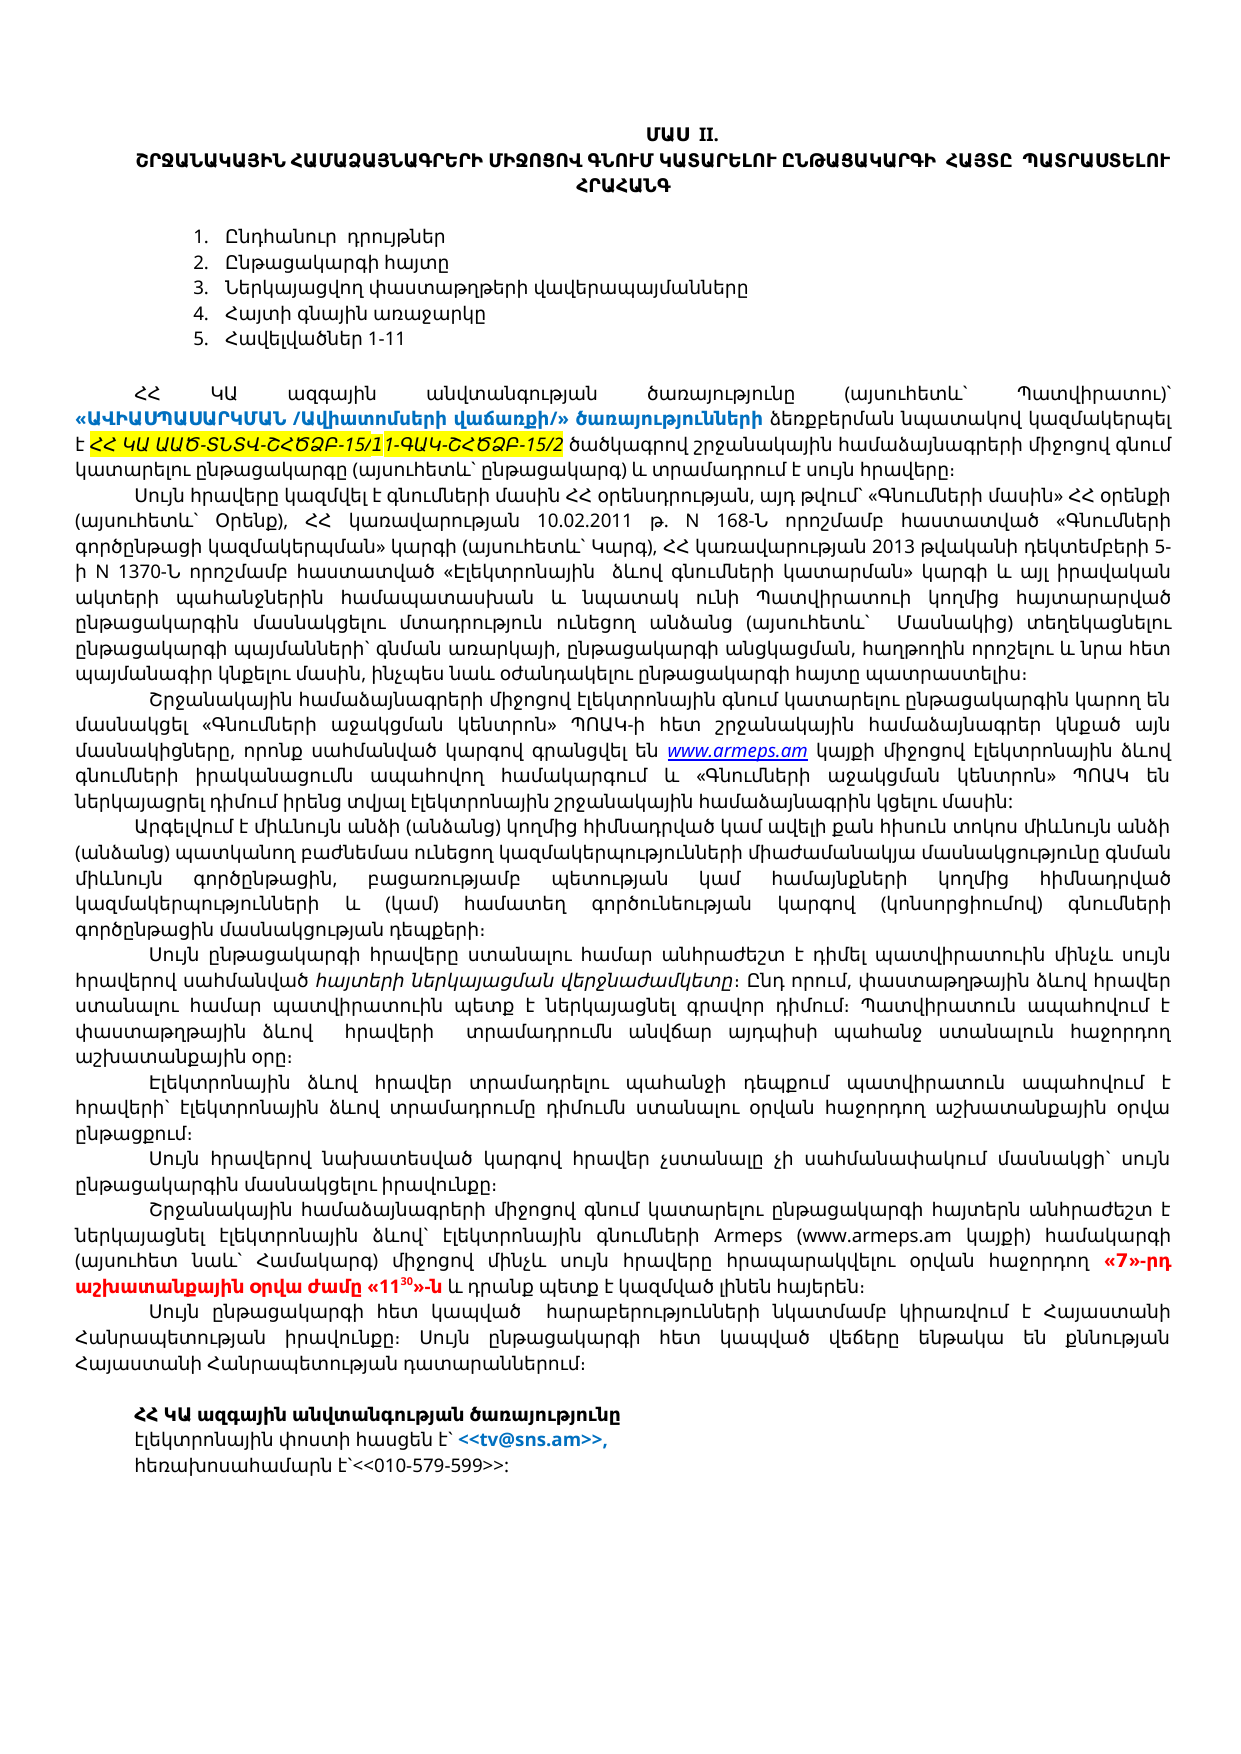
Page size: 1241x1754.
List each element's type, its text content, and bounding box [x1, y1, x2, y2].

text հեռախոսահամարն է`<<010-579-599>>: [75, 1452, 1171, 1477]
text Շրջանակային համաձայնագրերի միջոցով գնում կատարելու ընթացակարգի հայտերն անհրաժեշտ է ներկայացնել էլեկտրոնային ձևով` էլեկտրոնային գնումների Armeps (www.armeps.am կայքի) համակարգի (այսուհետ նաև` Համակարգ) միջոցով մինչև սույն հրավերը հրապարակվելու օրվան հաջորդող «7»-րդ աշխատանքային օրվա ժամը «1130»-ն և դրանք պետք է կազմված լինեն հայերեն։ [75, 1197, 1171, 1299]
text ՄԱՍ II. [75, 122, 1171, 147]
text 4. Հայտի գնային առաջարկը [193, 300, 1171, 326]
text Էլեկտրոնային ձևով հրավեր տրամադրելու պահանջի դեպքում պատվիրատուն ապահովում է հրավերի` էլեկտրոնային ձևով տրամադրումը դիմումն ստանալու օրվան հաջորդող աշխատանքային օրվա ընթացքում։ [75, 1069, 1171, 1146]
text էլեկտրոնային փոստի հասցեն է` <<tv@sns.am>>, [75, 1426, 1171, 1452]
text 1. Ընդհանուր դրույթներ [75, 224, 1171, 249]
text Սույն հրավերը կազմվել է գնումների մասին ՀՀ օրենսդրության, այդ թվում` «Գնումների մասին» ՀՀ օրենքի (այսուհետև` Օրենք), ՀՀ կառավարության 10.02.2011 թ. N 168-Ն որոշմամբ հաստատված «Գնումների գործընթացի կազմակերպման» կարգի (այսուհետև` Կարգ), ՀՀ կառավարության 2013 թվականի դեկտեմբերի 5-ի N 1370-Ն որոշմամբ հաստատված «Էլեկտրոնային ձևով գնումների կատարման» կարգի և այլ իրավական ակտերի պահանջներին համապատասխան և նպատակ ունի Պատվիրատուի կողմից հայտարարված ընթացակարգին մասնակցելու մտադրություն ունեցող անձանց (այսուհետև` Մասնակից) տեղեկացնելու ընթացակարգի պայմանների` գնման առարկայի, ընթացակարգի անցկացման, հաղթողին որոշելու և նրա հետ պայմանագիր կնքելու մասին, ինչպես նաև օժանդակելու ընթացակարգի հայտը պատրաստելիս։ [75, 482, 1171, 686]
text Սույն ընթացակարգի հետ կապված հարաբերությունների նկատմամբ կիրառվում է Հայաստանի Հանրապետության իրավունքը։ Սույն ընթացակարգի հետ կապված վեճերը ենթակա են քննության Հայաստանի Հանրապետության դատարաններում։ [75, 1299, 1171, 1375]
text ՇՐՋԱՆԱԿԱՅԻՆ ՀԱՄԱՁԱՅՆԱԳՐԵՐԻ ՄԻՋՈՑՈՎ ԳՆՈՒՄ ԿԱՏԱՐԵԼՈՒ ԸՆԹԱՑԱԿԱՐԳԻ ՀԱՅՏԸ ՊԱՏՐԱՍՏԵԼՈՒ ՀՐԱՀԱՆԳ [75, 147, 1171, 198]
text Սույն ընթացակարգի հրավերը ստանալու համար անհրաժեշտ է դիմել պատվիրատուին մինչև սույն հրավերով սահմանված հայտերի ներկայացման վերջնաժամկետը։ Ընդ որում, փաստաթղթային ձևով հրավեր ստանալու համար պատվիրատուին պետք է ներկայացնել գրավոր դիմում։ Պատվիրատուն ապահովում է փաստաթղթային ձևով հրավերի տրամադրումն անվճար այդպիսի պահանջ ստանալուն հաջորդող աշխատանքային օրը։ [75, 941, 1171, 1069]
text ՀՀ ԿԱ ազգային անվտանգության ծառայությունը (այսուհետև` Պատվիրատու)` «ԱՎԻԱՍՊԱՍԱՐԿՄԱՆ /Ավիատոմսերի վաճառքի/» ծառայությունների ձեռքբերման նպատակով կազմակերպել է ՀՀ ԿԱ ԱԱԾ-ՏՆՏՎ-ՇՀԾՁԲ-15/11-ԳԱԿ-ՇՀԾՁԲ-15/2 ծածկագրով շրջանակային համաձայնագրերի միջոցով գնում կատարելու ընթացակարգը (այսուհետև` ընթացակարգ) և տրամադրում է սույն հրավերը։ [75, 380, 1171, 482]
text 3. Ներկայացվող փաստաթղթերի վավերապայմանները [193, 275, 1171, 300]
text Շրջանակային համաձայնագրերի միջոցով էլեկտրոնային գնում կատարելու ընթացակարգին կարող են մասնակցել «Գնումների աջակցման կենտրոն» ՊՈԱԿ-ի հետ շրջանակային համաձայնագրեր կնքած այն մասնակիցները, որոնք սահմանված կարգով գրանցվել են www.armeps.am կայքի միջոցով էլեկտրոնային ձևով գնումների իրականացումն ապահովող համակարգում և «Գնումների աջակցման կենտրոն» ՊՈԱԿ են ներկայացրել դիմում իրենց տվյալ էլեկտրոնային շրջանակային համաձայնագրին կցելու մասին: [75, 686, 1171, 814]
text 2. Ընթացակարգի հայտը [75, 249, 1171, 275]
text Արգելվում է միևնույն անձի (անձանց) կողմից հիմնադրված կամ ավելի քան հիսուն տոկոս միևնույն անձի (անձանց) պատկանող բաժնեմաս ունեցող կազմակերպությունների միաժամանակյա մասնակցությունը գնման միևնույն գործընթացին, բացառությամբ պետության կամ համայնքների կողմից հիմնադրված կազմակերպությունների և (կամ) համատեղ գործունեության կարգով (կոնսորցիումով) գնումների գործընթացին մասնակցության դեպքերի։ [75, 814, 1171, 941]
text 5. Հավելվածներ 1-11 [75, 326, 1171, 351]
text Սույն հրավերով նախատեսված կարգով հրավեր չստանալը չի սահմանափակում մասնակցի` սույն ընթացակարգին մասնակցելու իրավունքը։ [75, 1146, 1171, 1197]
text ՀՀ ԿԱ ազգային անվտանգության ծառայությունը [75, 1401, 1171, 1426]
